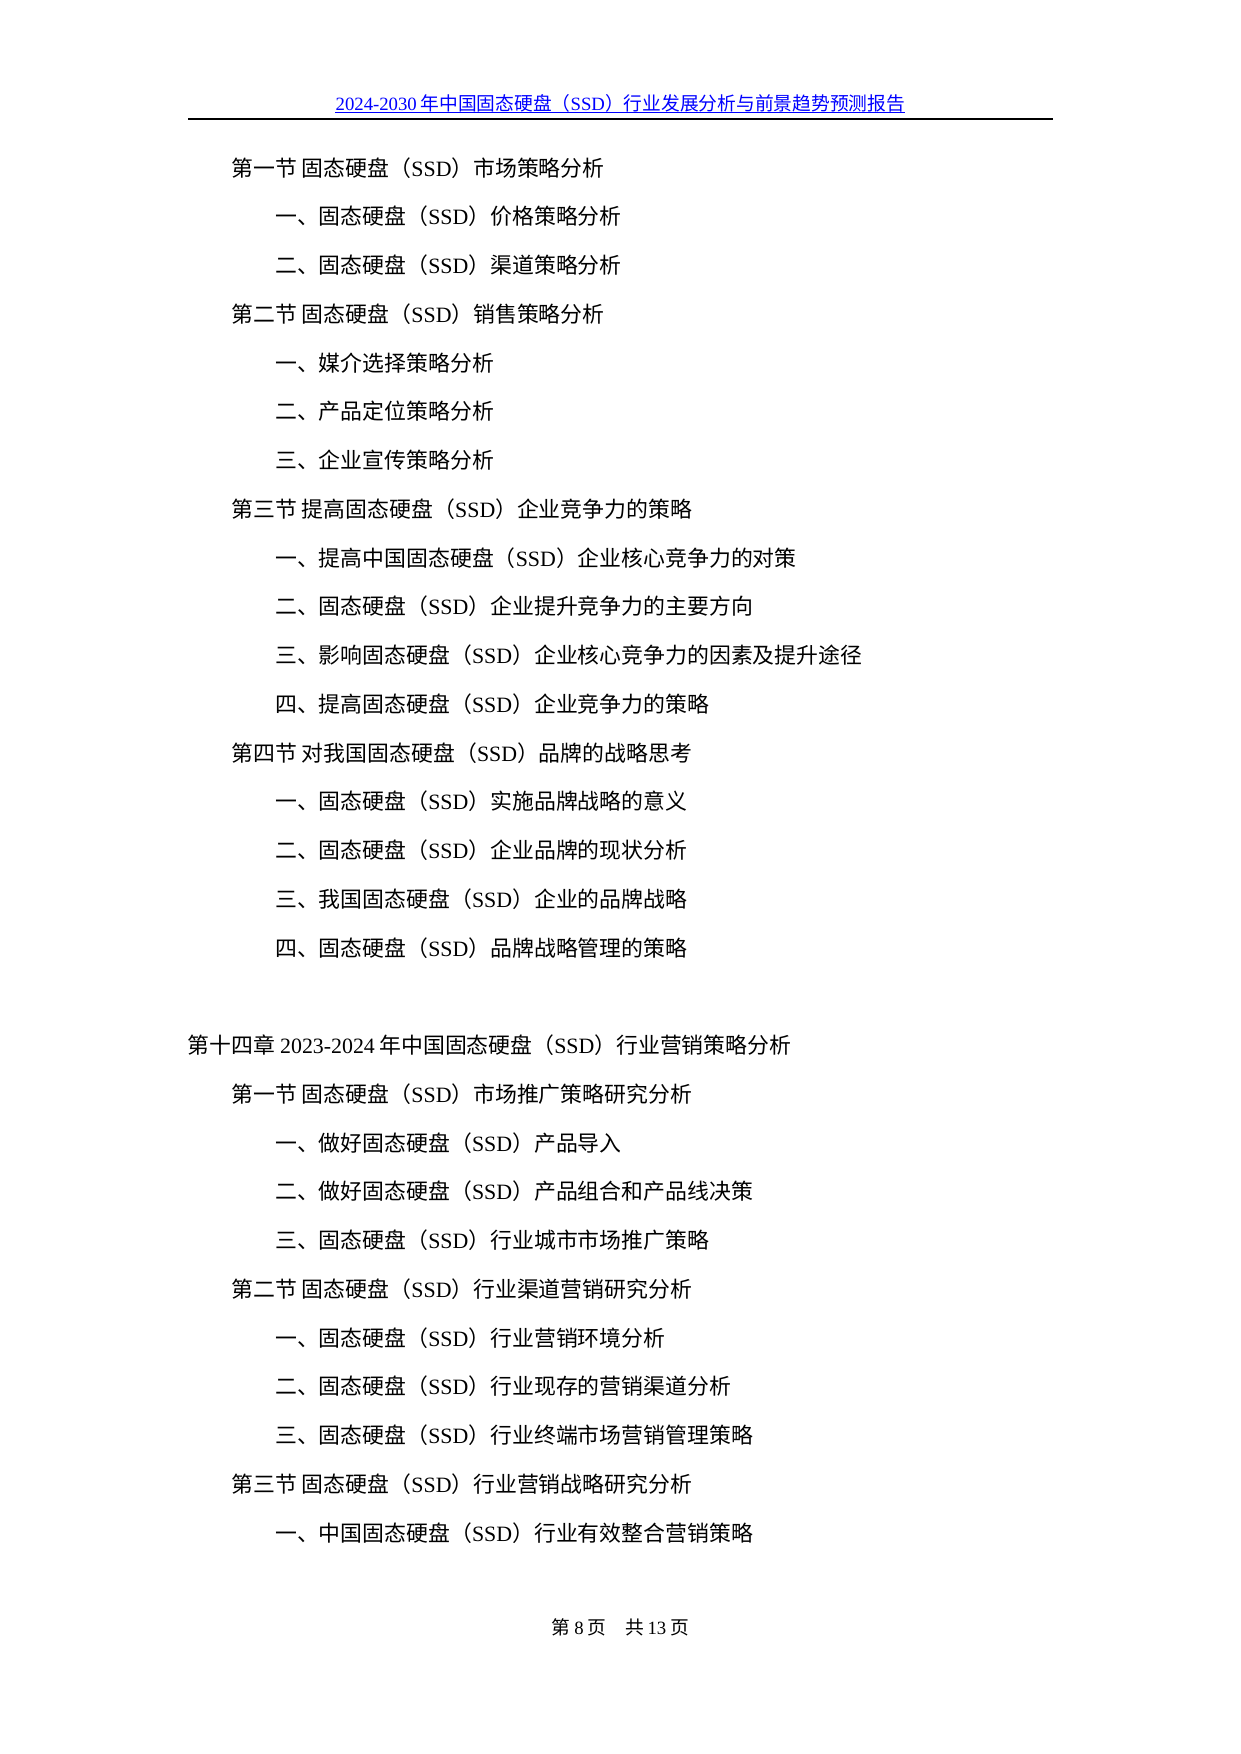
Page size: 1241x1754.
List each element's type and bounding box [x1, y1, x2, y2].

text [187, 150, 1053, 1548]
